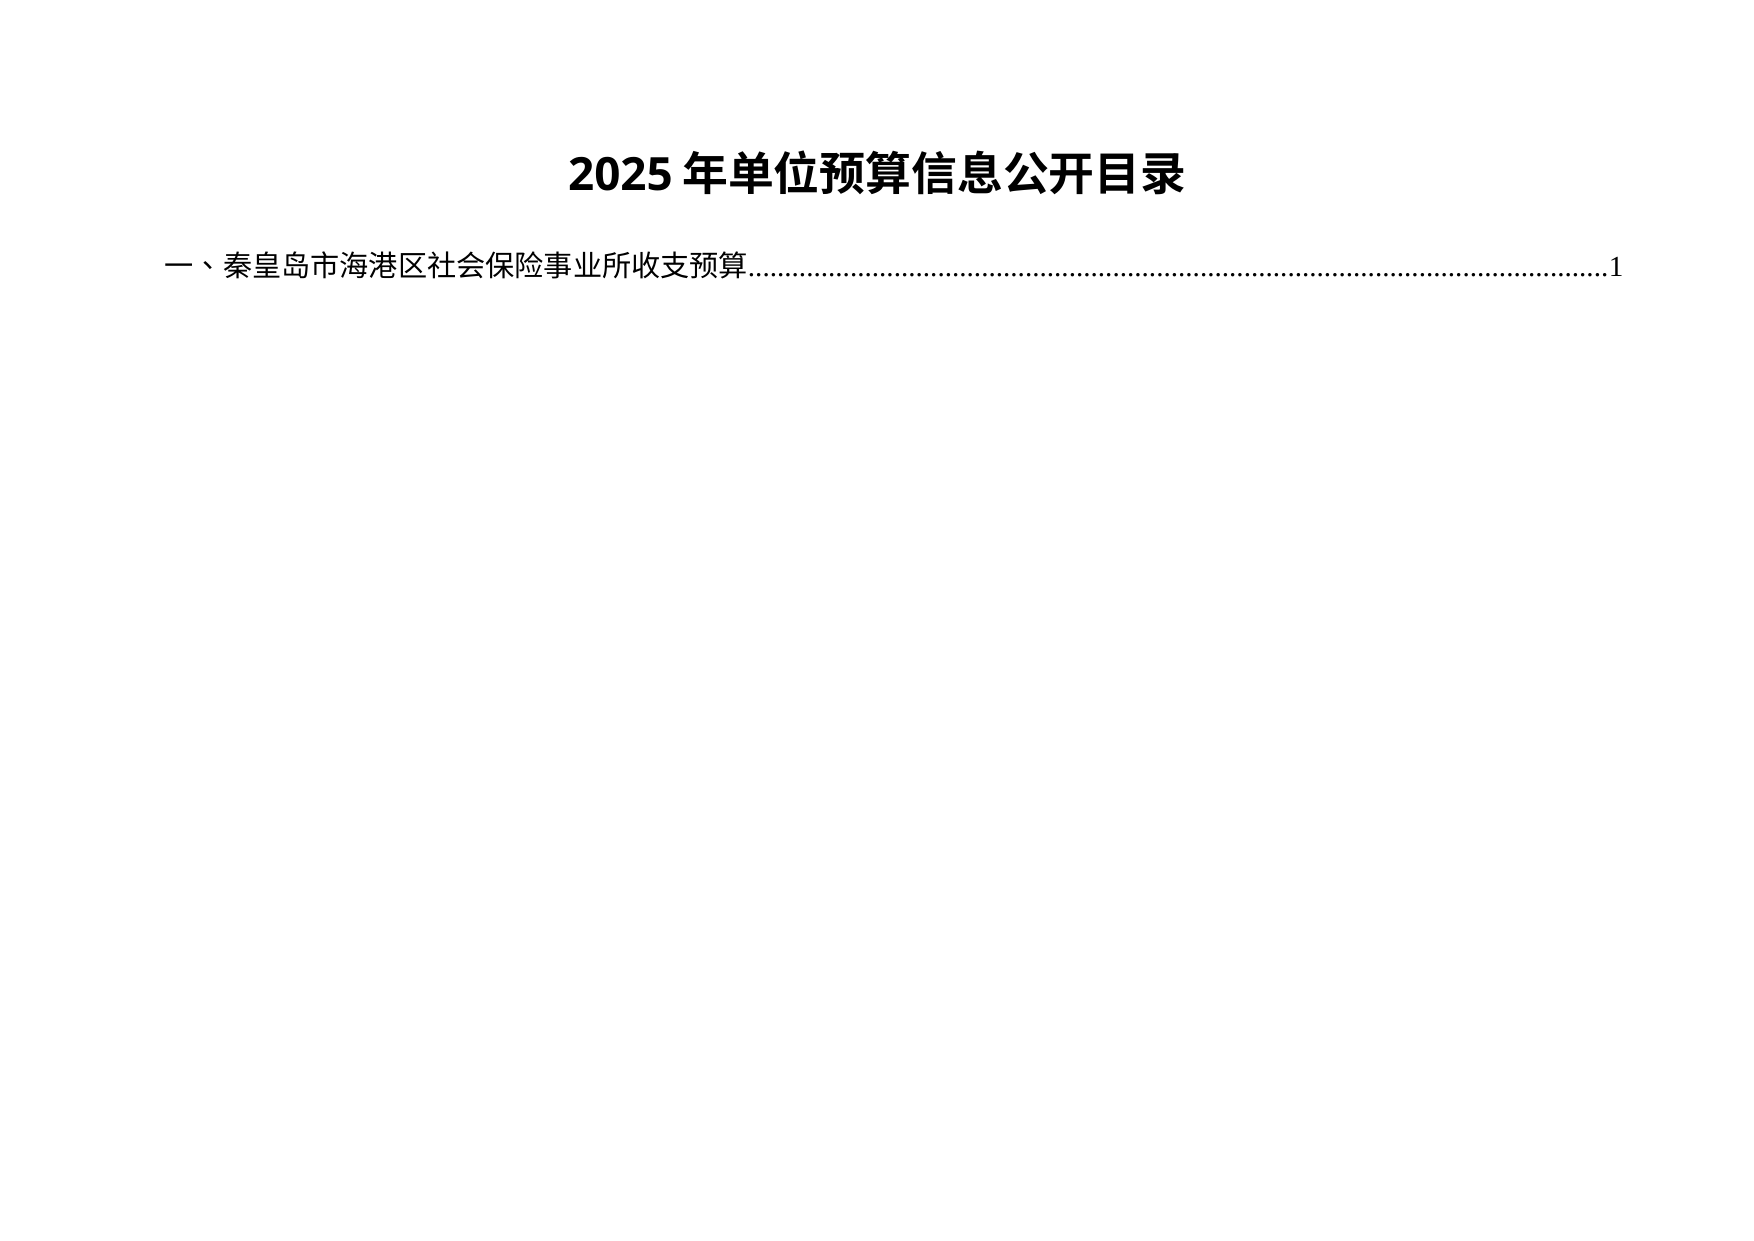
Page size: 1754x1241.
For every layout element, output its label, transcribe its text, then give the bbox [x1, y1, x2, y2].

text 一、秦皇岛市海港区社会保险事业所收支预算 1 [106, 245, 1648, 285]
text 2025年单位预算信息公开目录 [106, 142, 1648, 204]
